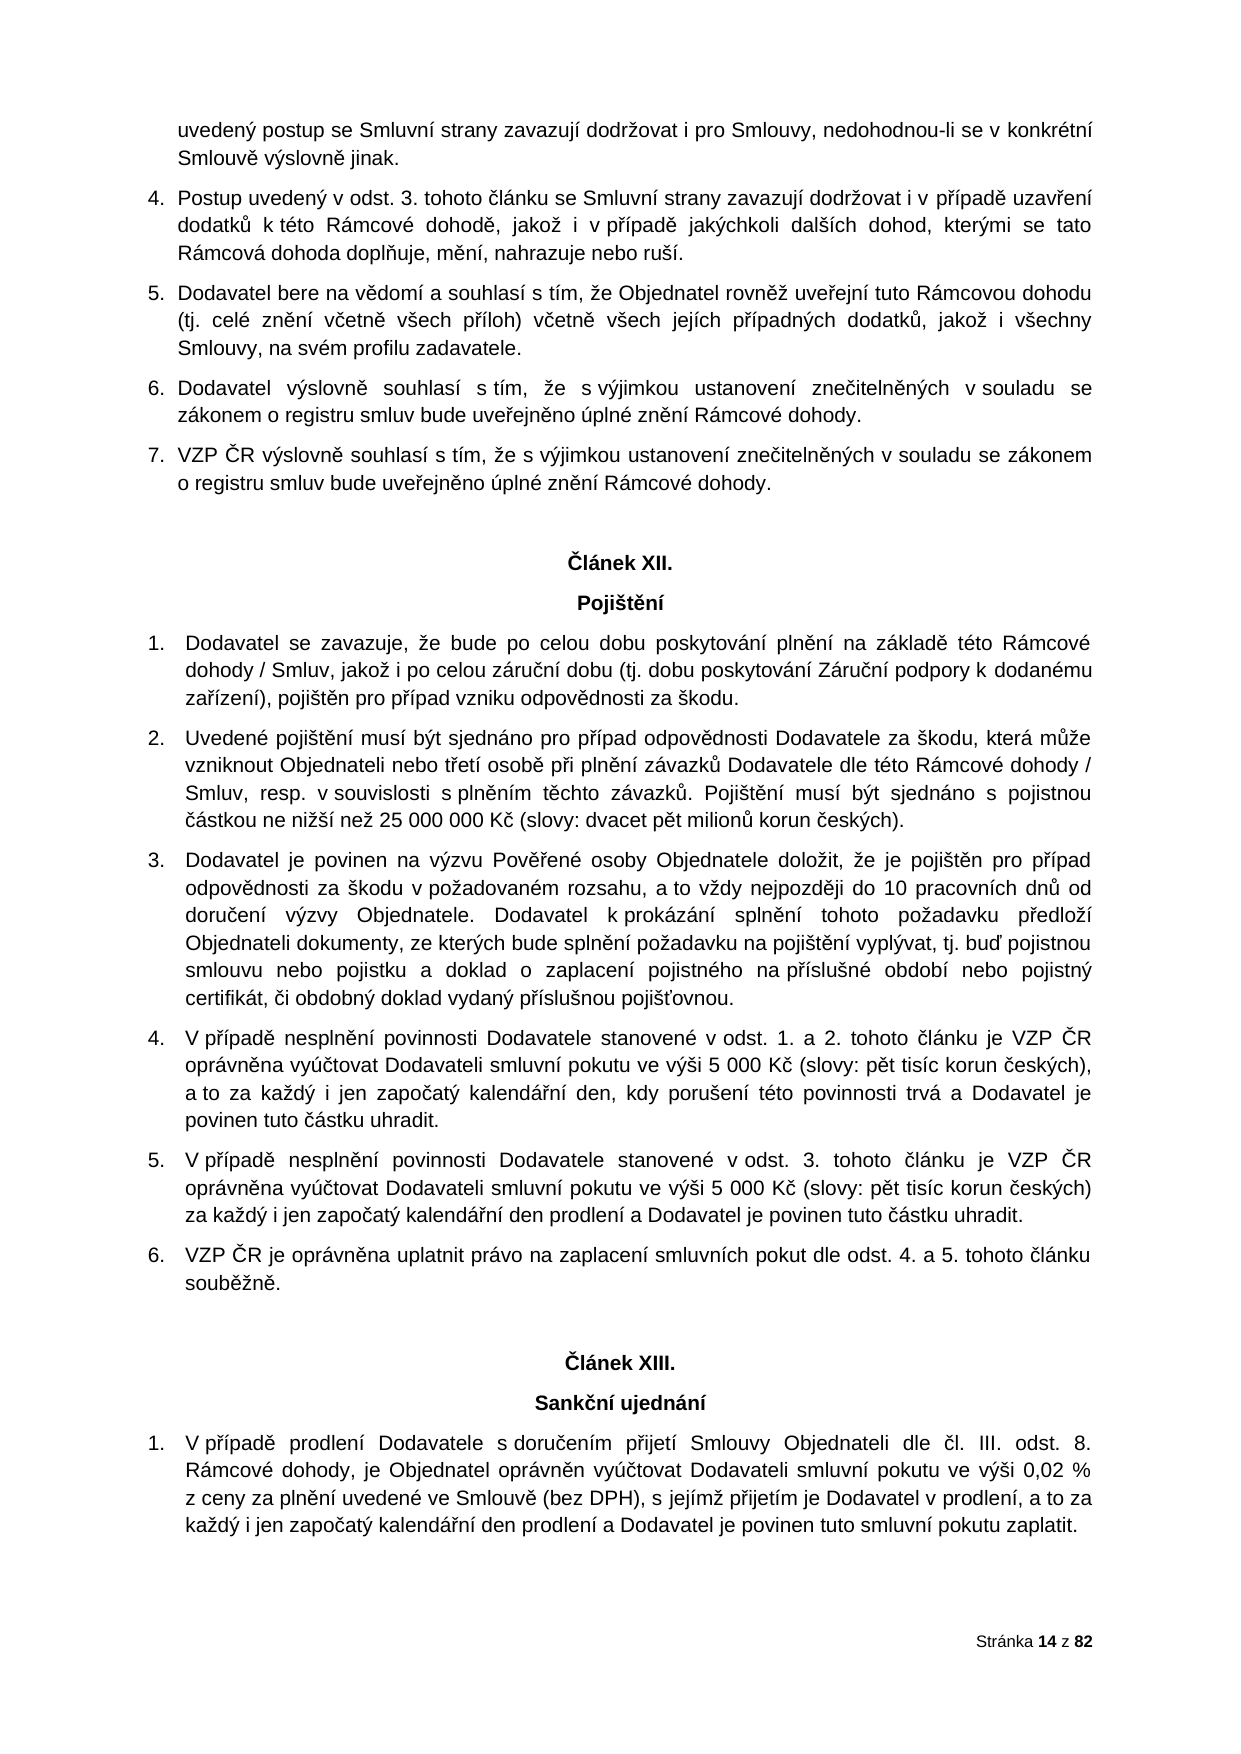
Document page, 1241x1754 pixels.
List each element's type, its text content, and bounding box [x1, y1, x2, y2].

list Dodavatel se zavazuje, že bude po celou dobu poskytování plnění na základě této Rámcové dohody / Smluv, jakož i po celou záruční dobu (tj. dobu poskytování Záruční podpory k dodanému zařízení), pojištěn pro případ vzniku odpovědnosti za škodu. [148, 631, 1092, 709]
list V případě nesplnění povinnosti Dodavatele stanovené v odst. 1. a 2. tohoto článku je VZP ČR oprávněna vyúčtovat Dodavateli smluvní pokutu ve výši 5 000 Kč (slovy: pět tisíc korun českých), a to za každý i jen započatý kalendářní den, kdy porušení této povinnosti trvá a Dodavatel je povinen tuto částku uhradit. [148, 1026, 1092, 1132]
list Uvedené pojištění musí být sjednáno pro případ odpovědnosti Dodavatele za škodu, která může vzniknout Objednateli nebo třetí osobě při plnění závazků Dodavatele dle této Rámcové dohody / Smluv, resp. v souvislosti s plněním těchto závazků. Pojištění musí být sjednáno s pojistnou částkou ne nižší než 25 000 000 Kč (slovy: dvacet pět milionů korun českých). [148, 726, 1092, 832]
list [148, 118, 1092, 169]
list Dodavatel výslovně souhlasí s tím, že s výjimkou ustanovení znečitelněných v souladu se zákonem o registru smluv bude uveřejněno úplné znění Rámcové dohody. [148, 376, 1092, 427]
list Dodavatel je povinen na výzvu Pověřené osoby Objednatele doložit, že je pojištěn pro případ odpovědnosti za škodu v požadovaném rozsahu, a to vždy nejpozději do 10 pracovních dnů od doručení výzvy Objednatele. Dodavatel k prokázání splnění tohoto požadavku předloží Objednateli dokumenty, ze kterých bude splnění požadavku na pojištění vyplývat, tj. buď pojistnou smlouvu nebo pojistku a doklad o zaplacení pojistného na příslušné období nebo pojistný certifikát, či obdobný doklad vydaný příslušnou pojišťovnou. [148, 848, 1092, 1009]
text Článek XII. [148, 551, 1092, 574]
text Sankční ujednání [148, 1391, 1092, 1414]
list Dodavatel bere na vědomí a souhlasí s tím, že Objednatel rovněž uveřejní tuto Rámcovou dohodu (tj. celé znění včetně všech příloh) včetně všech jejích případných dodatků, jakož i všechny Smlouvy, na svém profilu zadavatele. [148, 281, 1092, 359]
list VZP ČR je oprávněna uplatnit právo na zaplacení smluvních pokut dle odst. 4. a 5. tohoto článku souběžně. [148, 1243, 1092, 1294]
list VZP ČR výslovně souhlasí s tím, že s výjimkou ustanovení znečitelněných v souladu se zákonem o registru smluv bude uveřejněno úplné znění Rámcové dohody. [148, 443, 1092, 494]
list Postup uvedený v odst. 3. tohoto článku se Smluvní strany zavazují dodržovat i v případě uzavření dodatků k této Rámcové dohodě, jakož i v případě jakýchkoli dalších dohod, kterými se tato Rámcová dohoda doplňuje, mění, nahrazuje nebo ruší. [148, 186, 1092, 264]
list V případě prodlení Dodavatele s doručením přijetí Smlouvy Objednateli dle čl. III. odst. 8. Rámcové dohody, je Objednatel oprávněn vyúčtovat Dodavateli smluvní pokutu ve výši 0,02 % z ceny za plnění uvedené ve Smlouvě (bez DPH), s jejímž přijetím je Dodavatel v prodlení, a to za každý i jen započatý kalendářní den prodlení a Dodavatel je povinen tuto smluvní pokutu zaplatit. [148, 1431, 1092, 1537]
list V případě nesplnění povinnosti Dodavatele stanovené v odst. 3. tohoto článku je VZP ČR oprávněna vyúčtovat Dodavateli smluvní pokutu ve výši 5 000 Kč (slovy: pět tisíc korun českých) za každý i jen započatý kalendářní den prodlení a Dodavatel je povinen tuto částku uhradit. [148, 1148, 1092, 1227]
text Článek XIII. [148, 1351, 1092, 1374]
text Pojištění [148, 591, 1092, 614]
